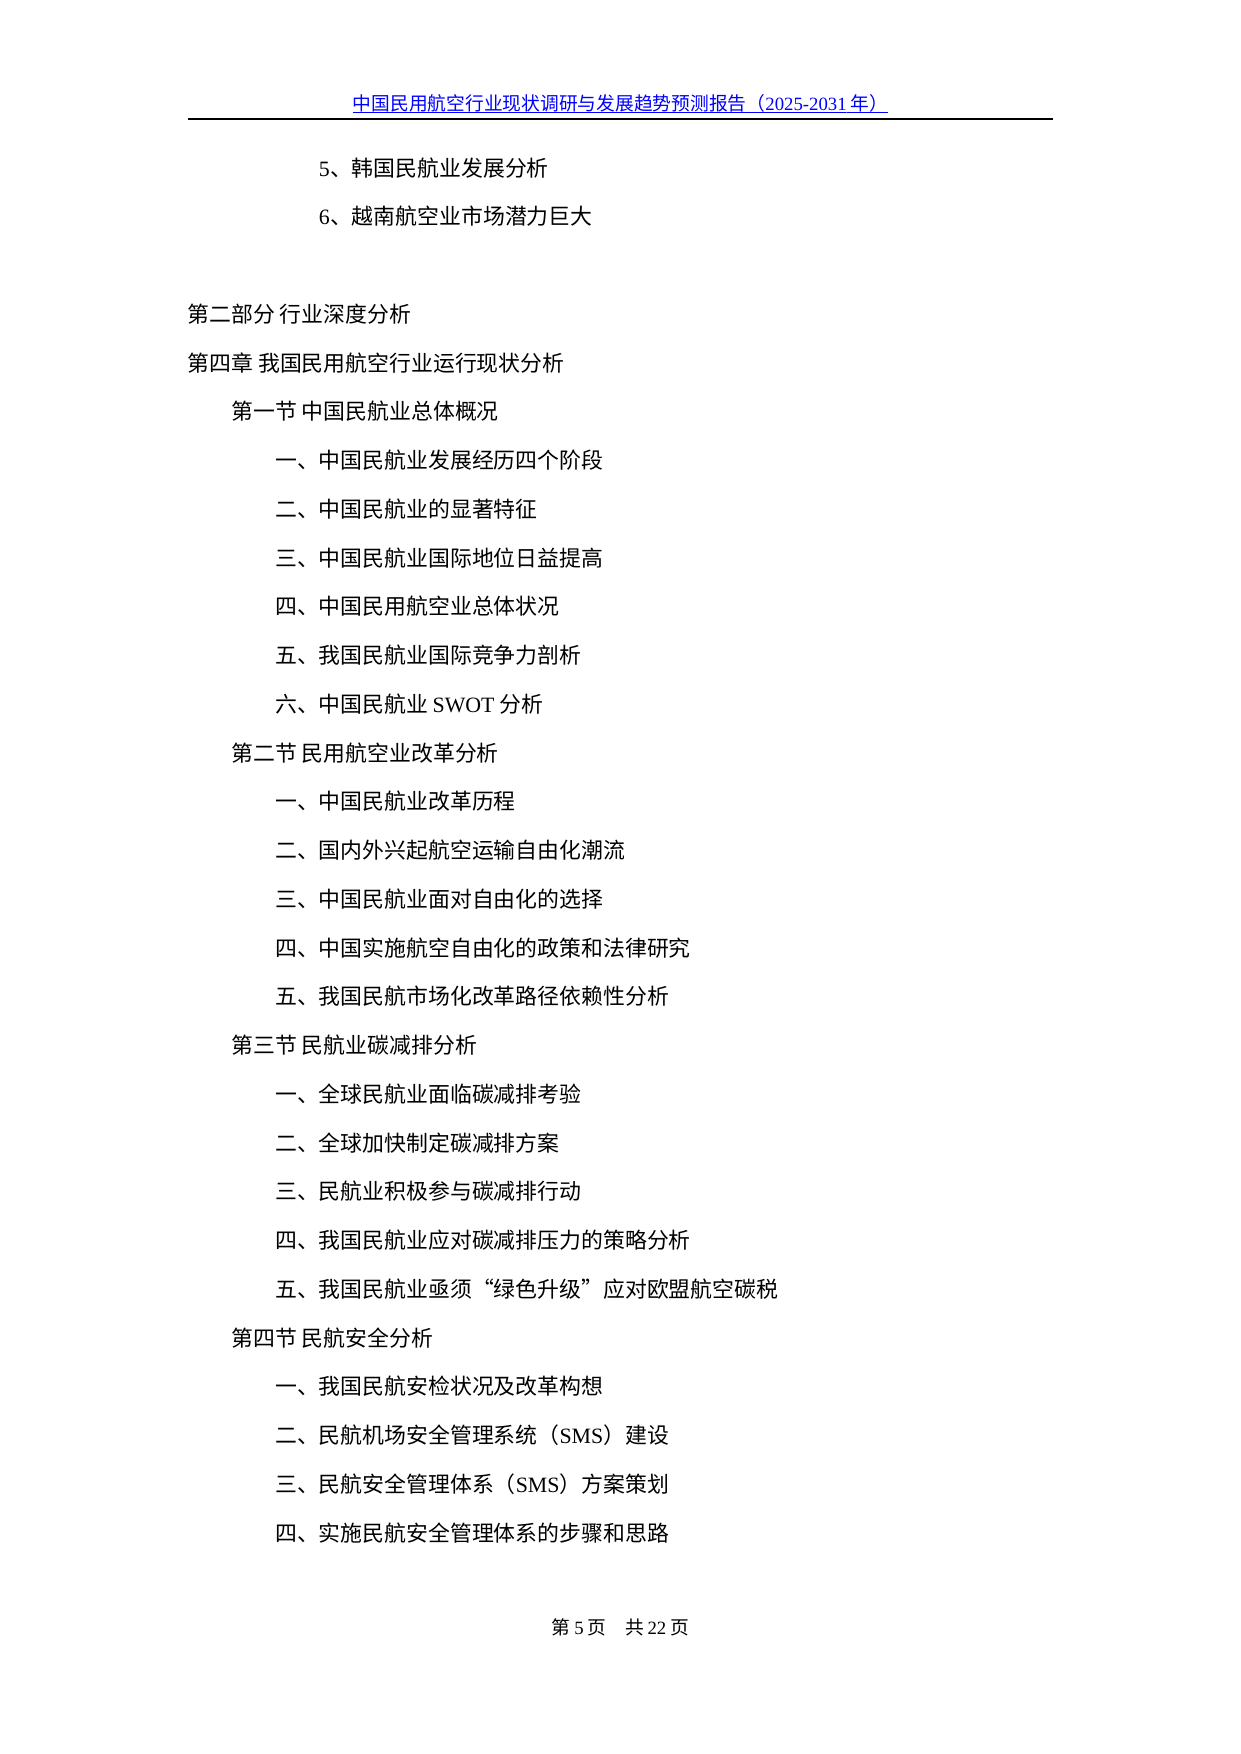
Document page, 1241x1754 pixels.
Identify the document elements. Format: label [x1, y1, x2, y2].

text [187, 150, 1053, 1548]
